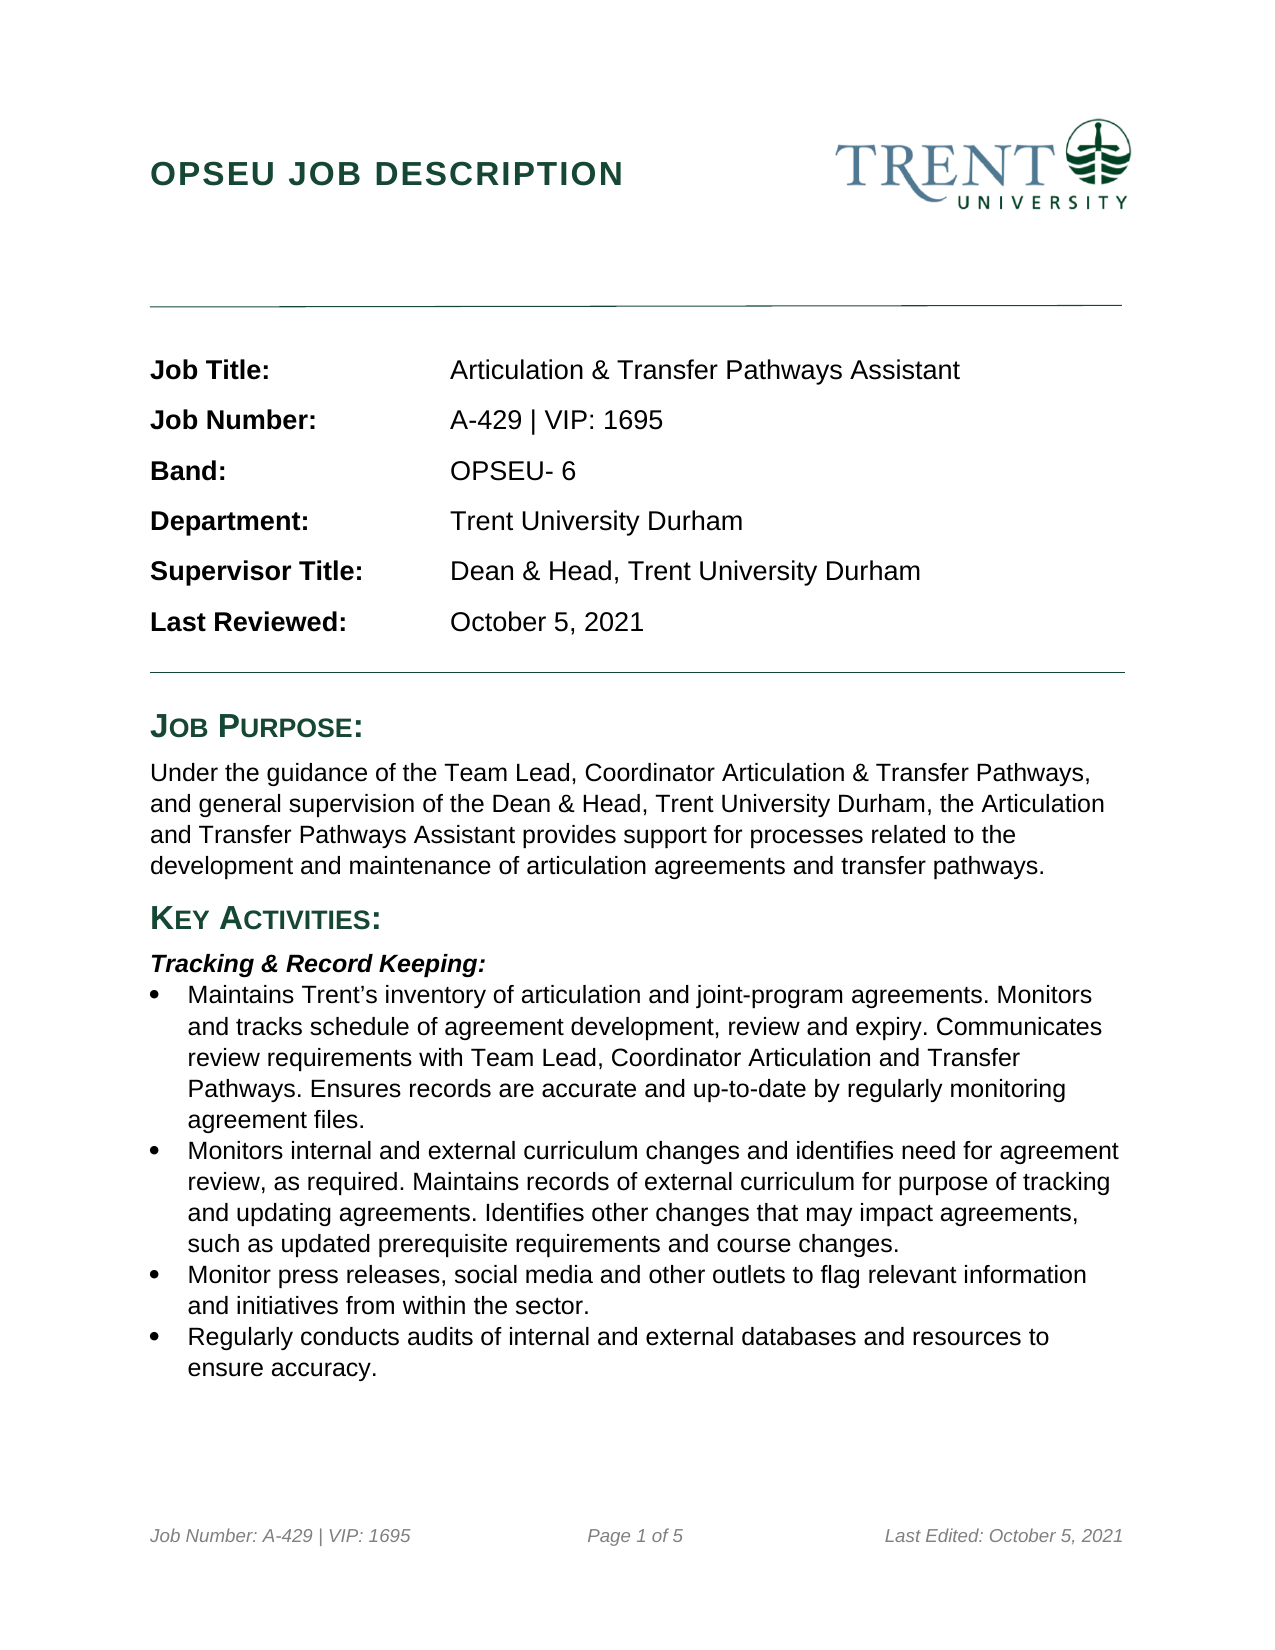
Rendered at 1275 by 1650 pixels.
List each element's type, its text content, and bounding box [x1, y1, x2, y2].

text Under the guidance of the Team Lead, Coordinator Articulation & Transfer Pathways, and general supervision of the Dean & Head, Trent University Durham, the Articulation and Transfer Pathways Assistant provides support for processes related to the development and maintenance of articulation agreements and transfer pathways. [150, 757, 1125, 879]
text Job Number: A-429 | VIP: 1695 [150, 404, 1125, 435]
list Maintains Trent’s inventory of articulation and joint-program agreements. Monitors and tracks schedule of agreement development, review and expiry. Communicates review requirements with Team Lead, Coordinator Articulation and Transfer Pathways. Ensures records are accurate and up-to-date by regularly monitoring agreement files. [150, 980, 1125, 1133]
text Supervisor Title: Dean & Head, Trent University Durham [150, 555, 1125, 587]
picture [820, 96, 1172, 245]
text Department: Trent University Durham [150, 505, 1125, 536]
text Band: OPSEU- 6 [150, 454, 1125, 486]
text Job Title: Articulation & Transfer Pathways Assistant [150, 354, 1125, 385]
list Regularly conducts audits of internal and external databases and resources to ensure accuracy. [150, 1322, 1125, 1382]
subtitle OPSEU JOB DESCRIPTION [150, 154, 820, 193]
list Monitor press releases, social media and other outlets to flag relevant information and initiatives from within the sector. [150, 1260, 1125, 1320]
list Monitors internal and external curriculum changes and identifies need for agreement review, as required. Maintains records of external curriculum for purpose of tracking and updating agreements. Identifies other changes that may impact agreements, such as updated prerequisite requirements and course changes. [150, 1136, 1125, 1258]
text Last Reviewed: October 5, 2021 [150, 606, 1125, 637]
subtitle Tracking & Record Keeping: [150, 949, 1125, 978]
subtitle Job Purpose: [150, 707, 1125, 745]
subtitle Key Activities: [150, 898, 1125, 937]
